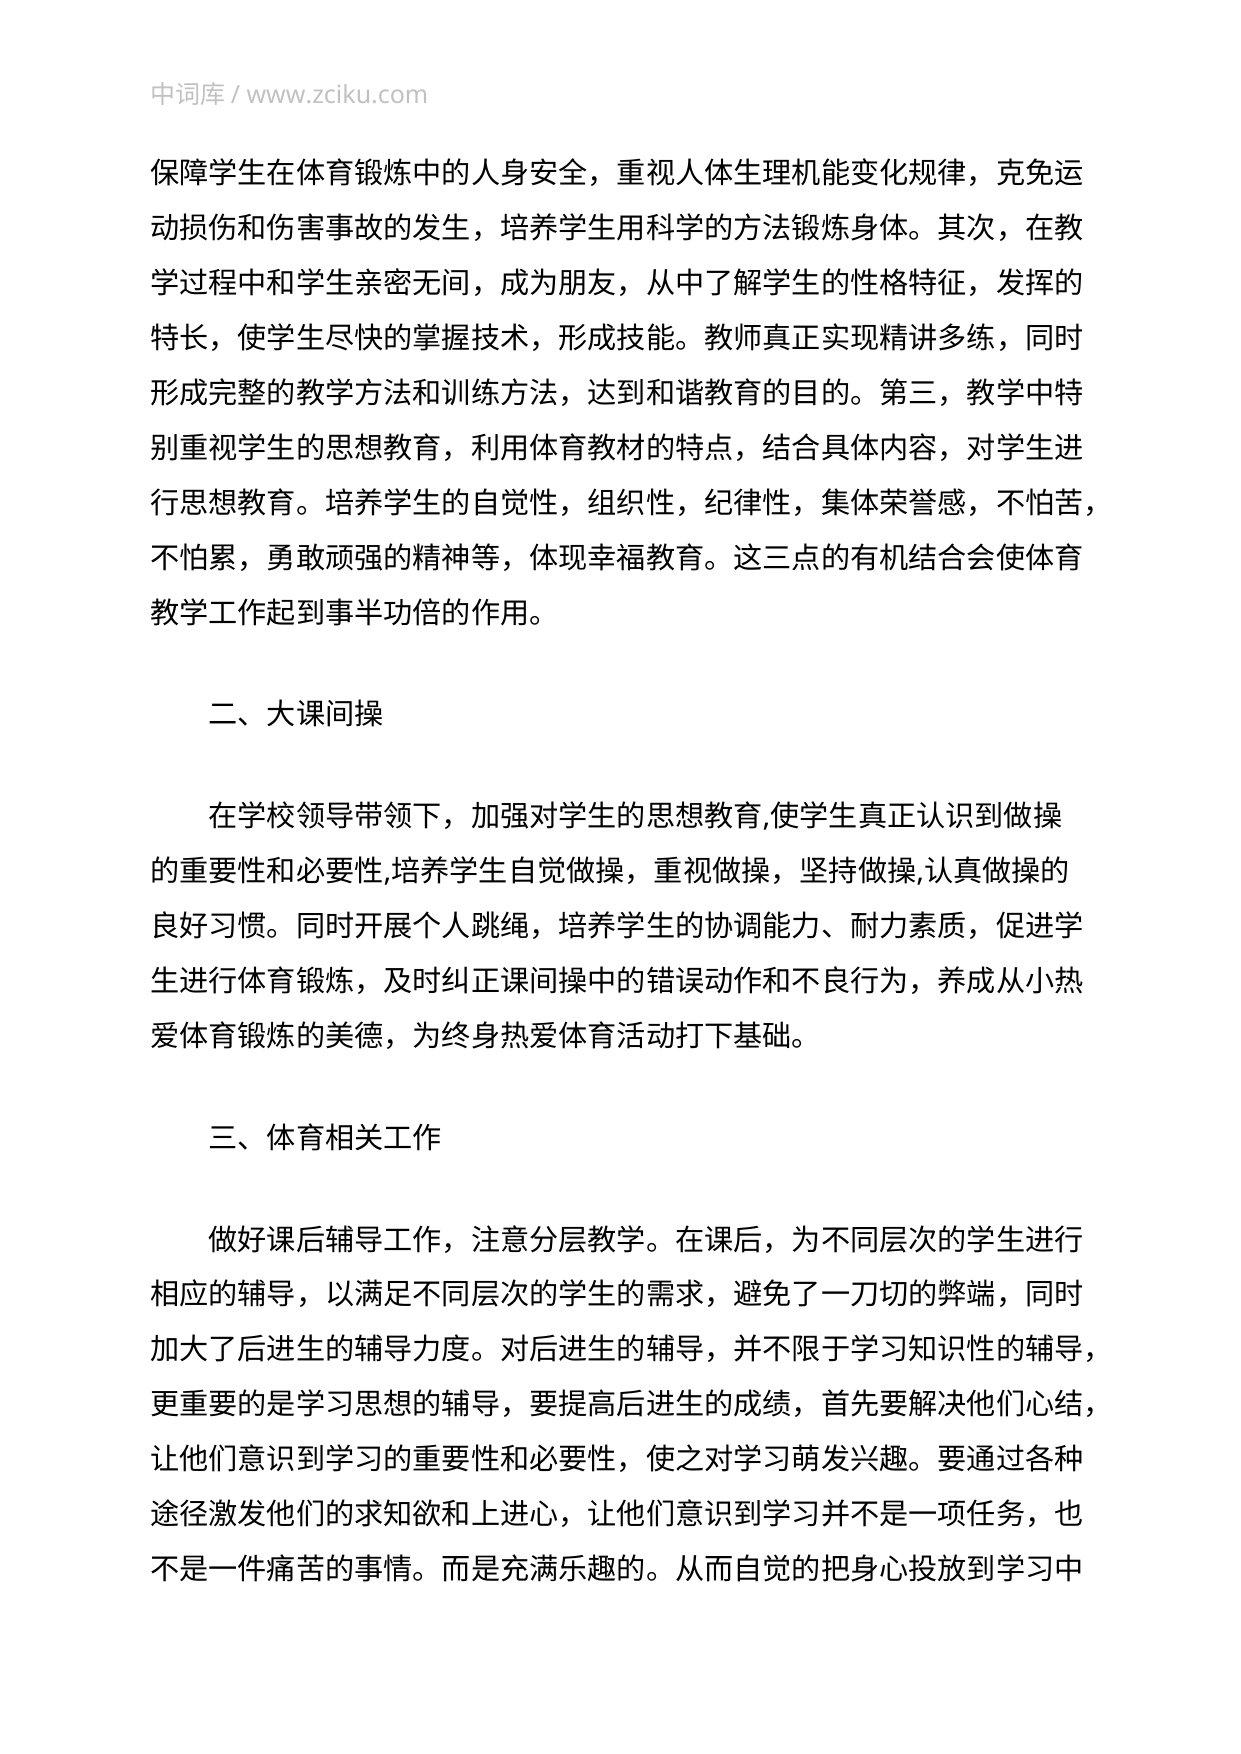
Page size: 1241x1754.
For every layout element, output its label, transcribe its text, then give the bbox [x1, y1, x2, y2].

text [150, 1216, 1090, 1588]
text 二、大课间操 [150, 691, 1090, 733]
text 在学校领导带领下，加强对学生的思想教育,使学生真正认识到做操的重要性和必要性,培养学生自觉做操，重视做操，坚持做操,认真做操的良好习惯。同时开展个人跳绳，培养学生的协调能力、耐力素质，促进学生进行体育锻炼，及时纠正课间操中的错误动作和不良行为，养成从小热爱体育锻炼的美德，为终身热爱体育活动打下基础。 [150, 793, 1090, 1055]
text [150, 150, 1090, 631]
text 三、体育相关工作 [150, 1114, 1090, 1157]
